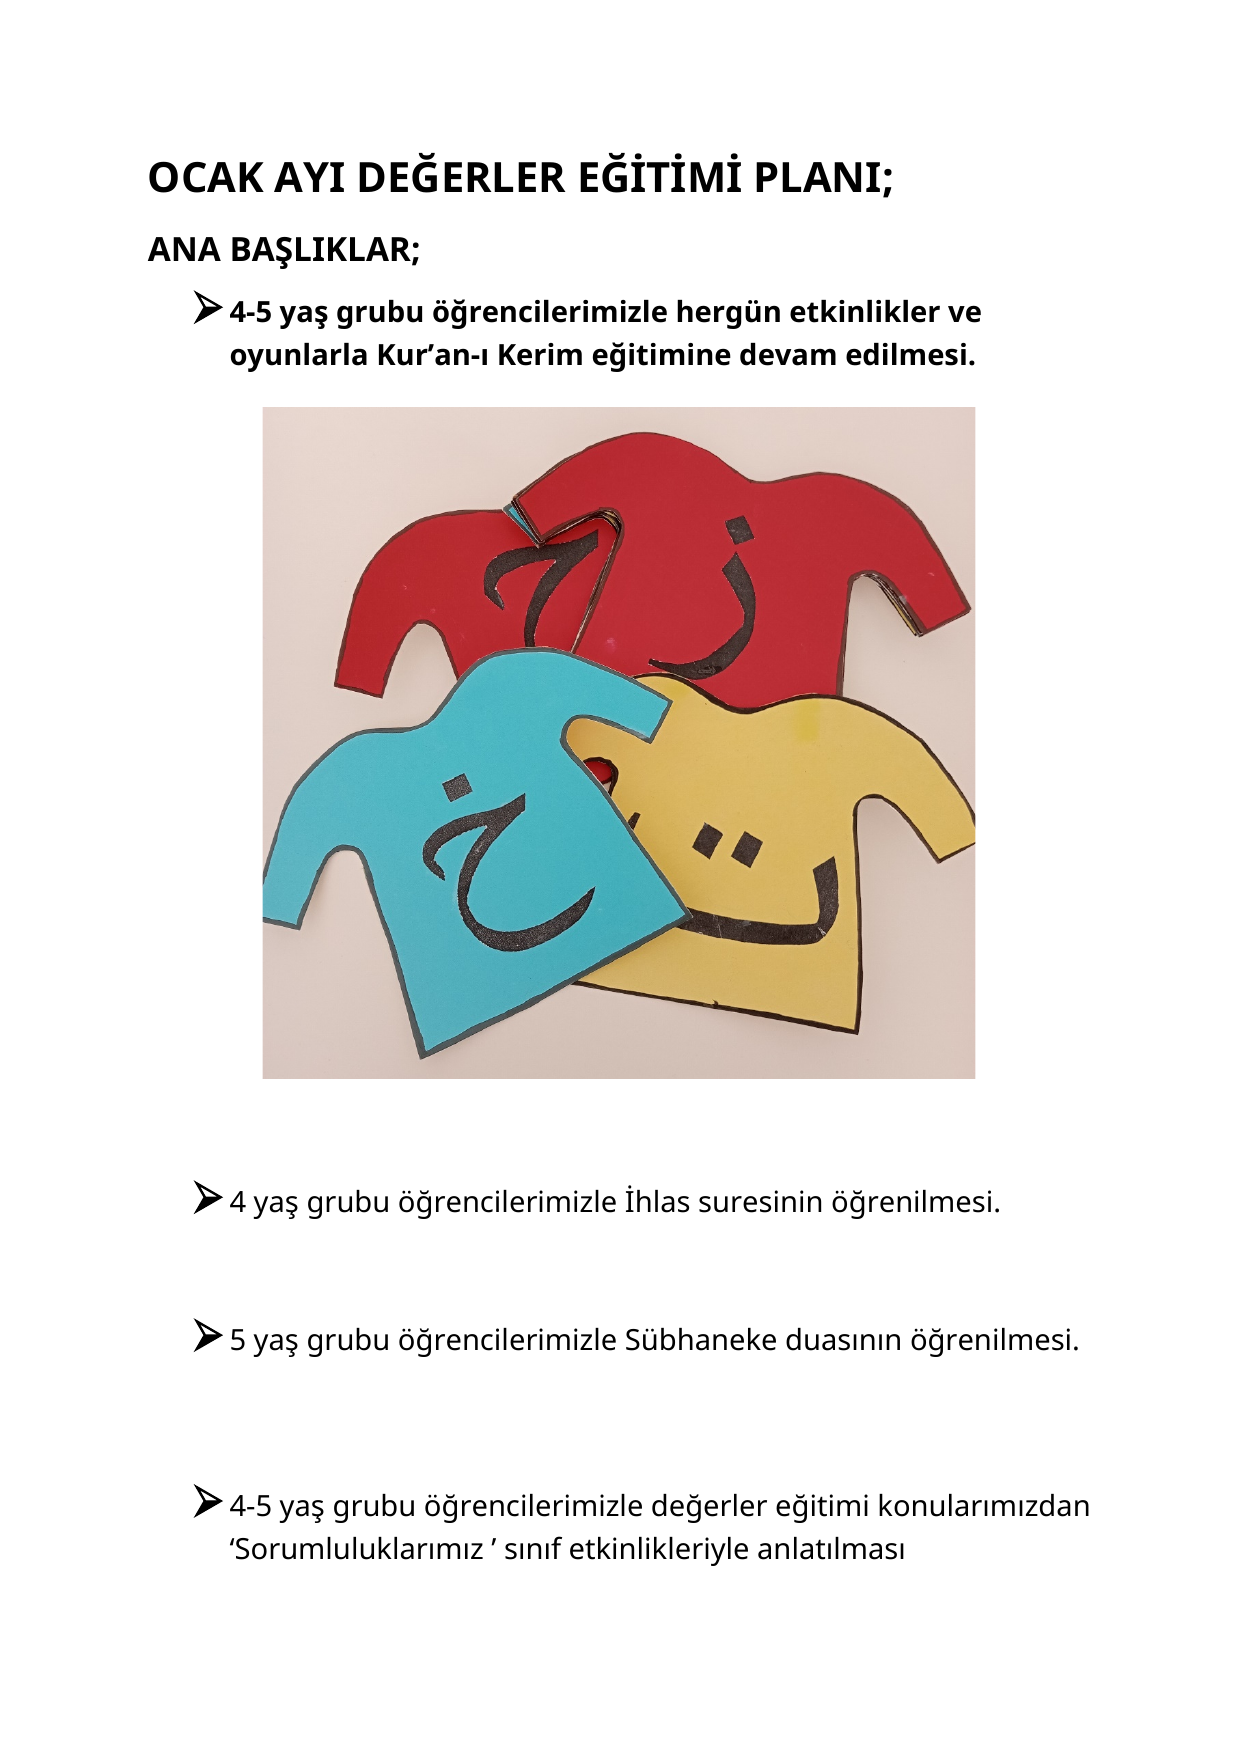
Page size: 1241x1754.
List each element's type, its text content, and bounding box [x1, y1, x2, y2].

picture [262, 407, 976, 1079]
list 4-5 yaş grubu öğrencilerimizle değerler eğitimi konularımızdan ‘Sorumluluklarımız ’ sınıf etkinlikleriyle anlatılması [192, 1485, 1093, 1568]
text OCAK AYI DEĞERLER EĞİTİMİ PLANI; [148, 148, 1093, 204]
list 4 yaş grubu öğrencilerimizle İhlas suresinin öğrenilmesi. [192, 1181, 1093, 1221]
text ANA BAŞLIKLAR; [148, 226, 1093, 271]
list 5 yaş grubu öğrencilerimizle Sübhaneke duasının öğrenilmesi. [192, 1319, 1093, 1359]
list 4-5 yaş grubu öğrencilerimizle hergün etkinlikler ve oyunlarla Kur’an-ı Kerim eğitimine devam edilmesi. [192, 291, 1093, 374]
